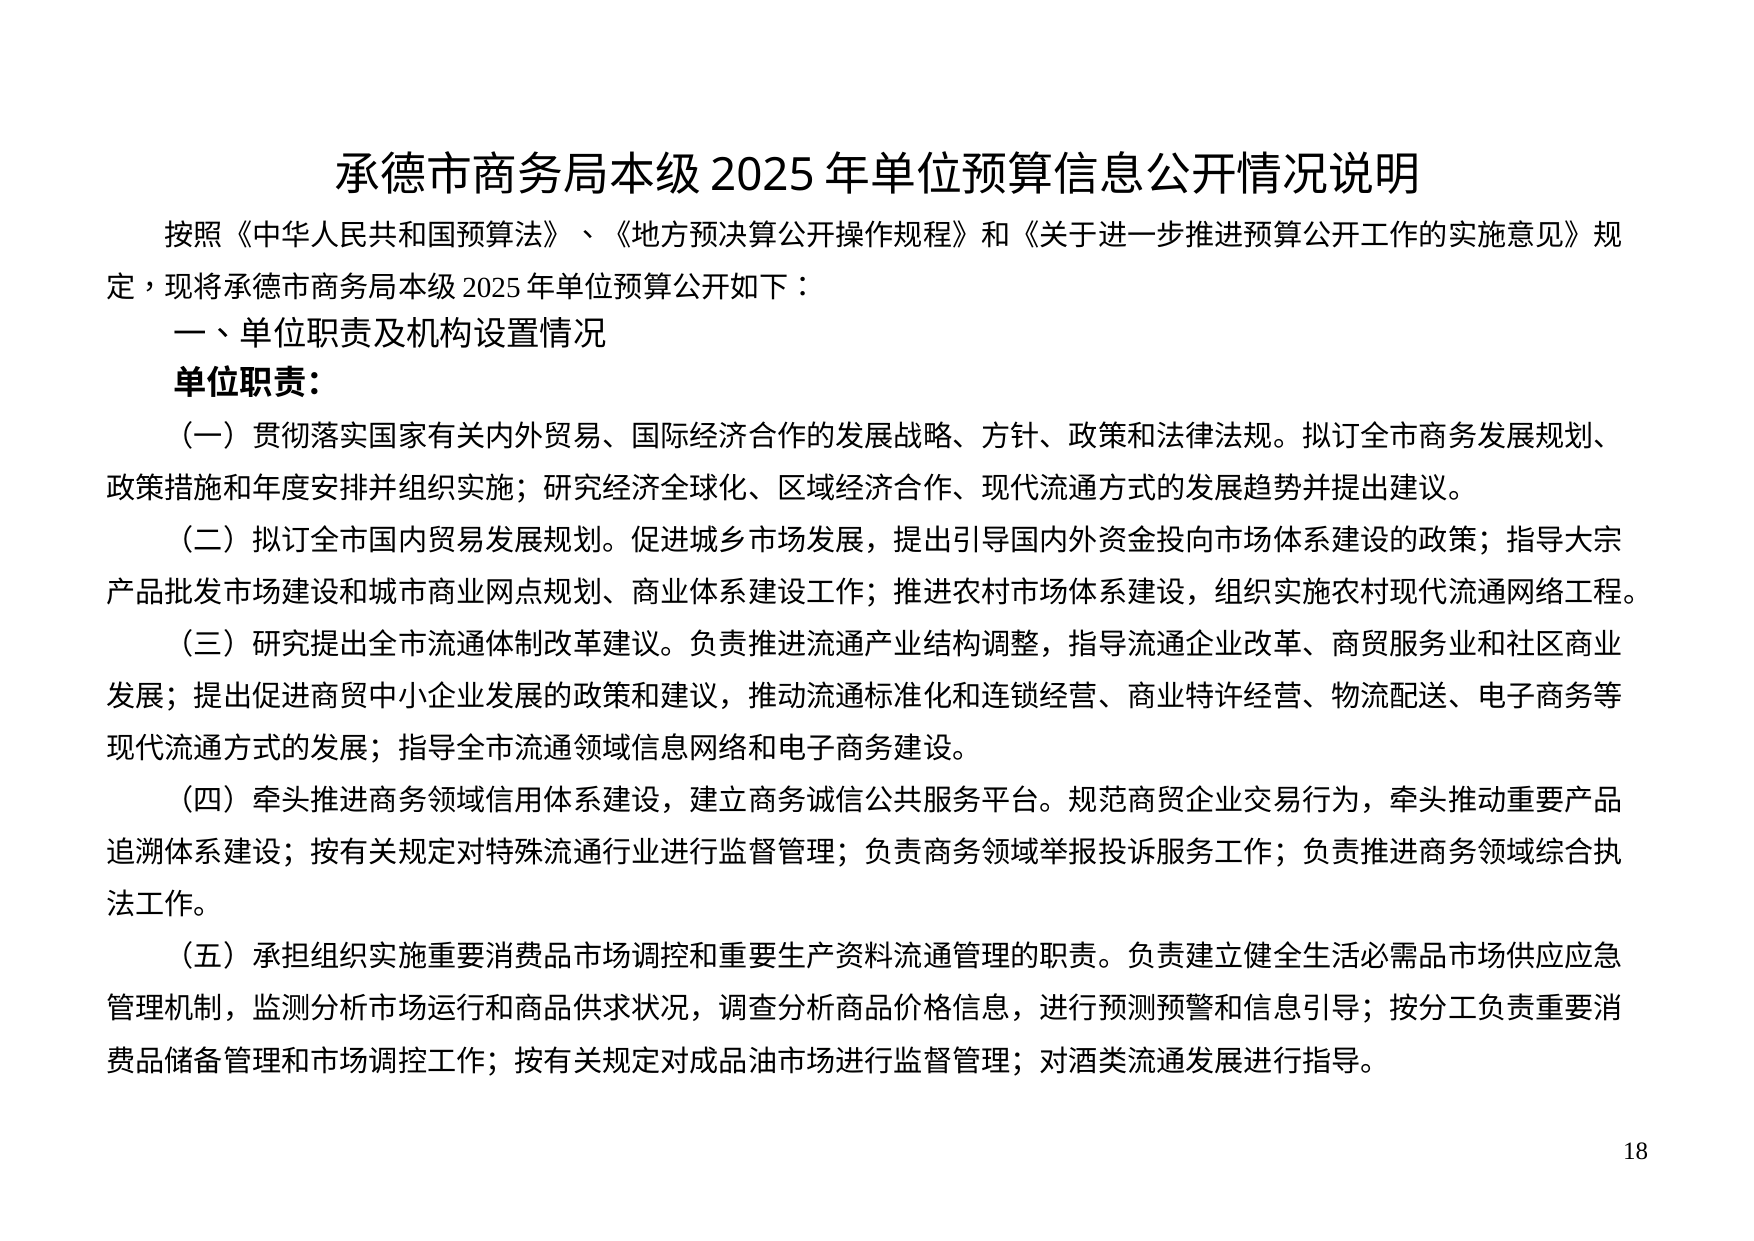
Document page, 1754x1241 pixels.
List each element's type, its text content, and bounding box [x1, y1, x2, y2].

text 单位职责： [106, 356, 1648, 404]
text 承德市商务局本级2025年单位预算信息公开情况说明 [106, 142, 1648, 204]
text （三）研究提出全市流通体制改革建议。负责推进流通产业结构调整，指导流通企业改革、商贸服务业和社区商业发展；提出促进商贸中小企业发展的政策和建议，推动流通标准化和连锁经营、商业特许经营、物流配送、电子商务等现代流通方式的发展；指导全市流通领域信息网络和电子商务建设。 [106, 613, 1648, 769]
text （四）牵头推进商务领域信用体系建设，建立商务诚信公共服务平台。规范商贸企业交易行为，牵头推动重要产品追溯体系建设；按有关规定对特殊流通行业进行监督管理；负责商务领域举报投诉服务工作；负责推进商务领域综合执法工作。 [106, 769, 1648, 925]
text （一）贯彻落实国家有关内外贸易、国际经济合作的发展战略、方针、政策和法律法规。拟订全市商务发展规划、政策措施和年度安排并组织实施；研究经济全球化、区域经济合作、现代流通方式的发展趋势并提出建议。 [106, 404, 1648, 508]
text （五）承担组织实施重要消费品市场调控和重要生产资料流通管理的职责。负责建立健全生活必需品市场供应应急管理机制，监测分析市场运行和商品供求状况，调查分析商品价格信息，进行预测预警和信息引导；按分工负责重要消费品储备管理和市场调控工作；按有关规定对成品油市场进行监督管理；对酒类流通发展进行指导。 [106, 925, 1648, 1081]
text （二）拟订全市国内贸易发展规划。促进城乡市场发展，提出引导国内外资金投向市场体系建设的政策；指导大宗产品批发市场建设和城市商业网点规划、商业体系建设工作；推进农村市场体系建设，组织实施农村现代流通网络工程。 [106, 508, 1648, 613]
text 一、单位职责及机构设置情况 [106, 309, 1648, 355]
text 按照《中华人民共和国预算法》、《地方预决算公开操作规程》和《关于进一步推进预算公开工作的实施意见》规定，现将承德市商务局本级2025年单位预算公开如下： [106, 204, 1648, 308]
